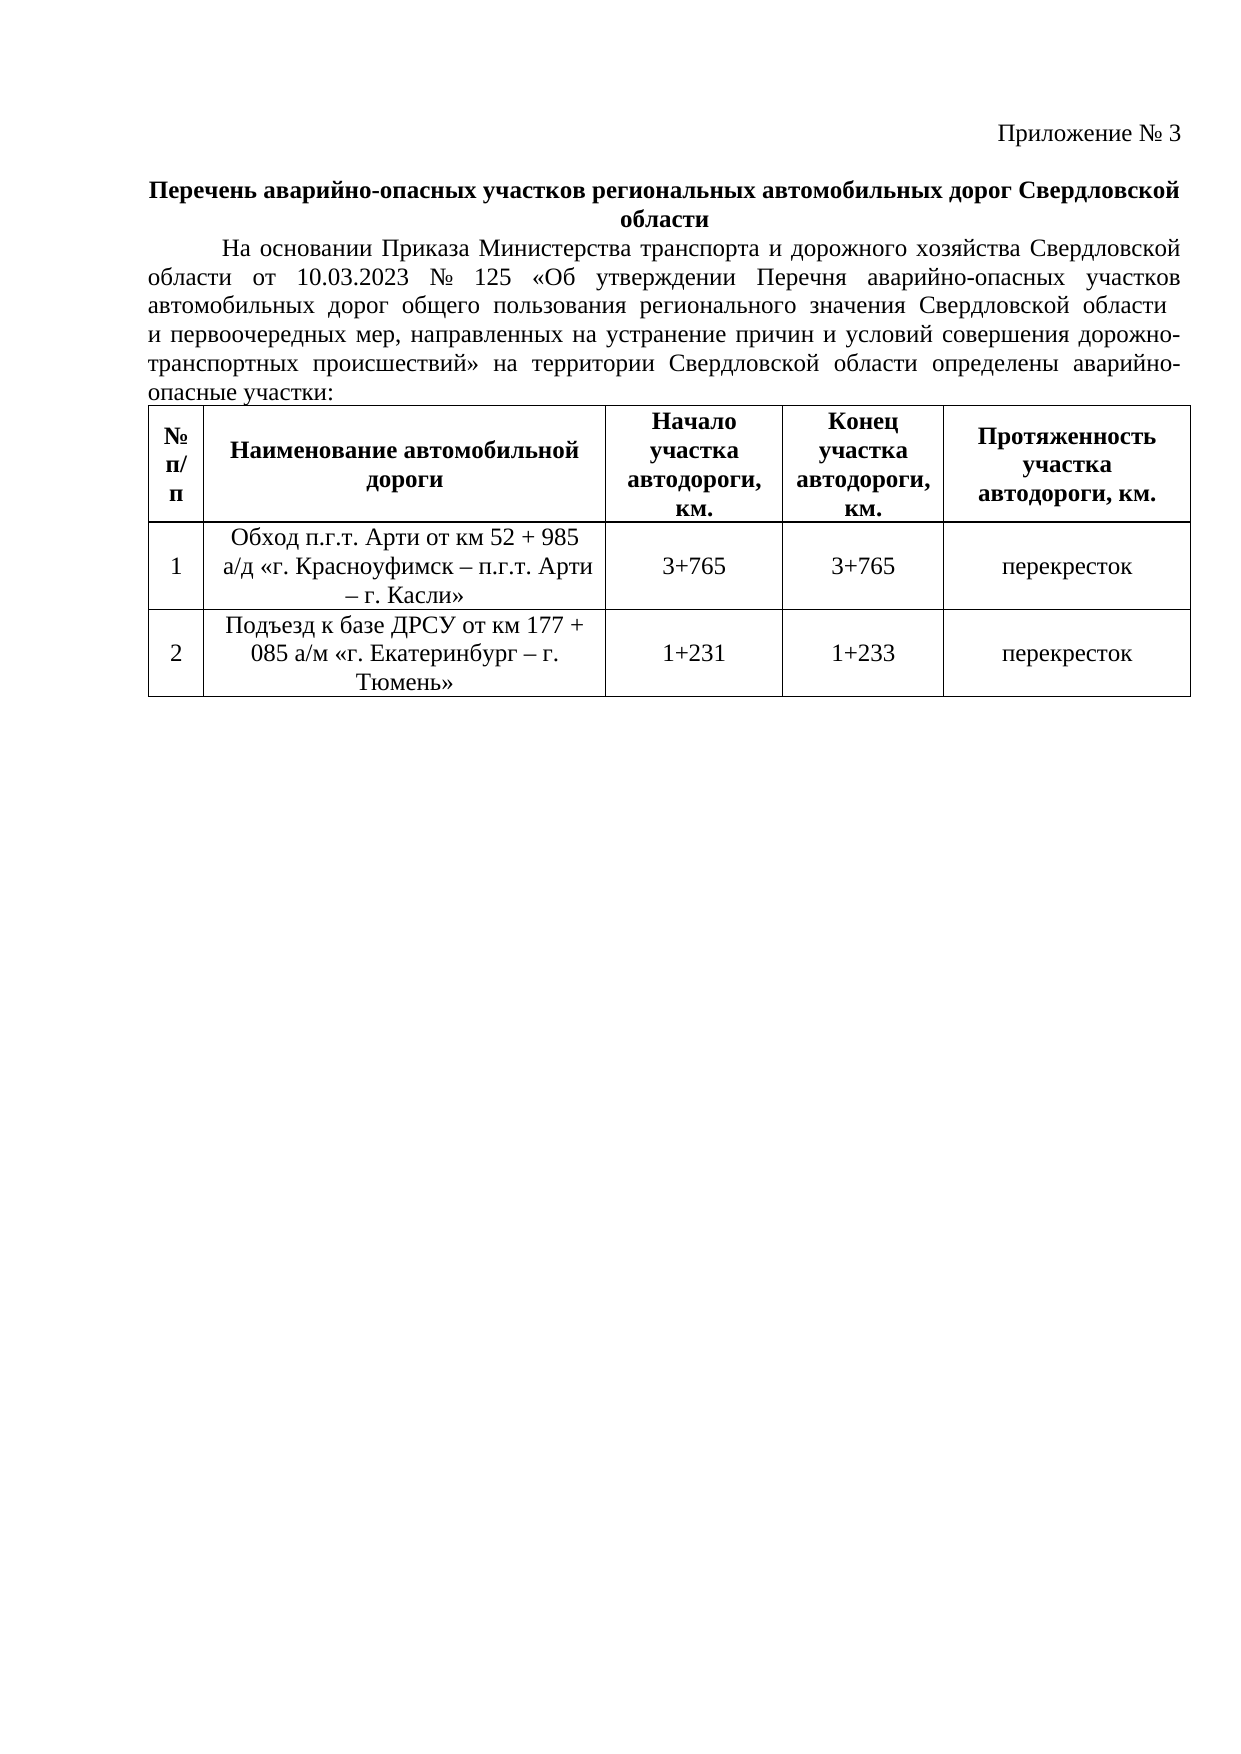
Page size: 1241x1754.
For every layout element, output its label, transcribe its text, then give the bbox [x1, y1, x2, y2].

table_cell 1+233 [783, 610, 943, 696]
table_cell 2 [149, 610, 203, 696]
text Приложение № 3 [148, 118, 1181, 147]
table_header № п/п [149, 406, 203, 521]
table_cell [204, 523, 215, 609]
text Перечень аварийно-опасных участков региональных автомобильных дорог Свердловской области [148, 175, 1181, 233]
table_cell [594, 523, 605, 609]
table_cell 3+765 [783, 523, 943, 609]
table_cell перекресток [944, 523, 1190, 609]
table_cell 1 [149, 523, 203, 609]
table_header Протяженность участка автодороги, км. [944, 406, 1190, 521]
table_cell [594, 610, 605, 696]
table_cell перекресток [944, 610, 1190, 696]
table_cell 1+231 [606, 610, 782, 696]
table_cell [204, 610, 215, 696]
table_cell 3+765 [606, 523, 782, 609]
table_header Наименование автомобильной дороги [204, 406, 605, 521]
text На основании Приказа Министерства транспорта и дорожного хозяйства Свердловской области от 10.03.2023 № 125 «Об утверждении Перечня аварийно-опасных участков автомобильных дорог общего пользования регионального значения Свердловской области и первоочередных мер, направленных на устранение причин и условий совершения дорожно-транспортных происшествий» на территории Свердловской области определены аварийно-опасные участки: [148, 233, 1181, 405]
